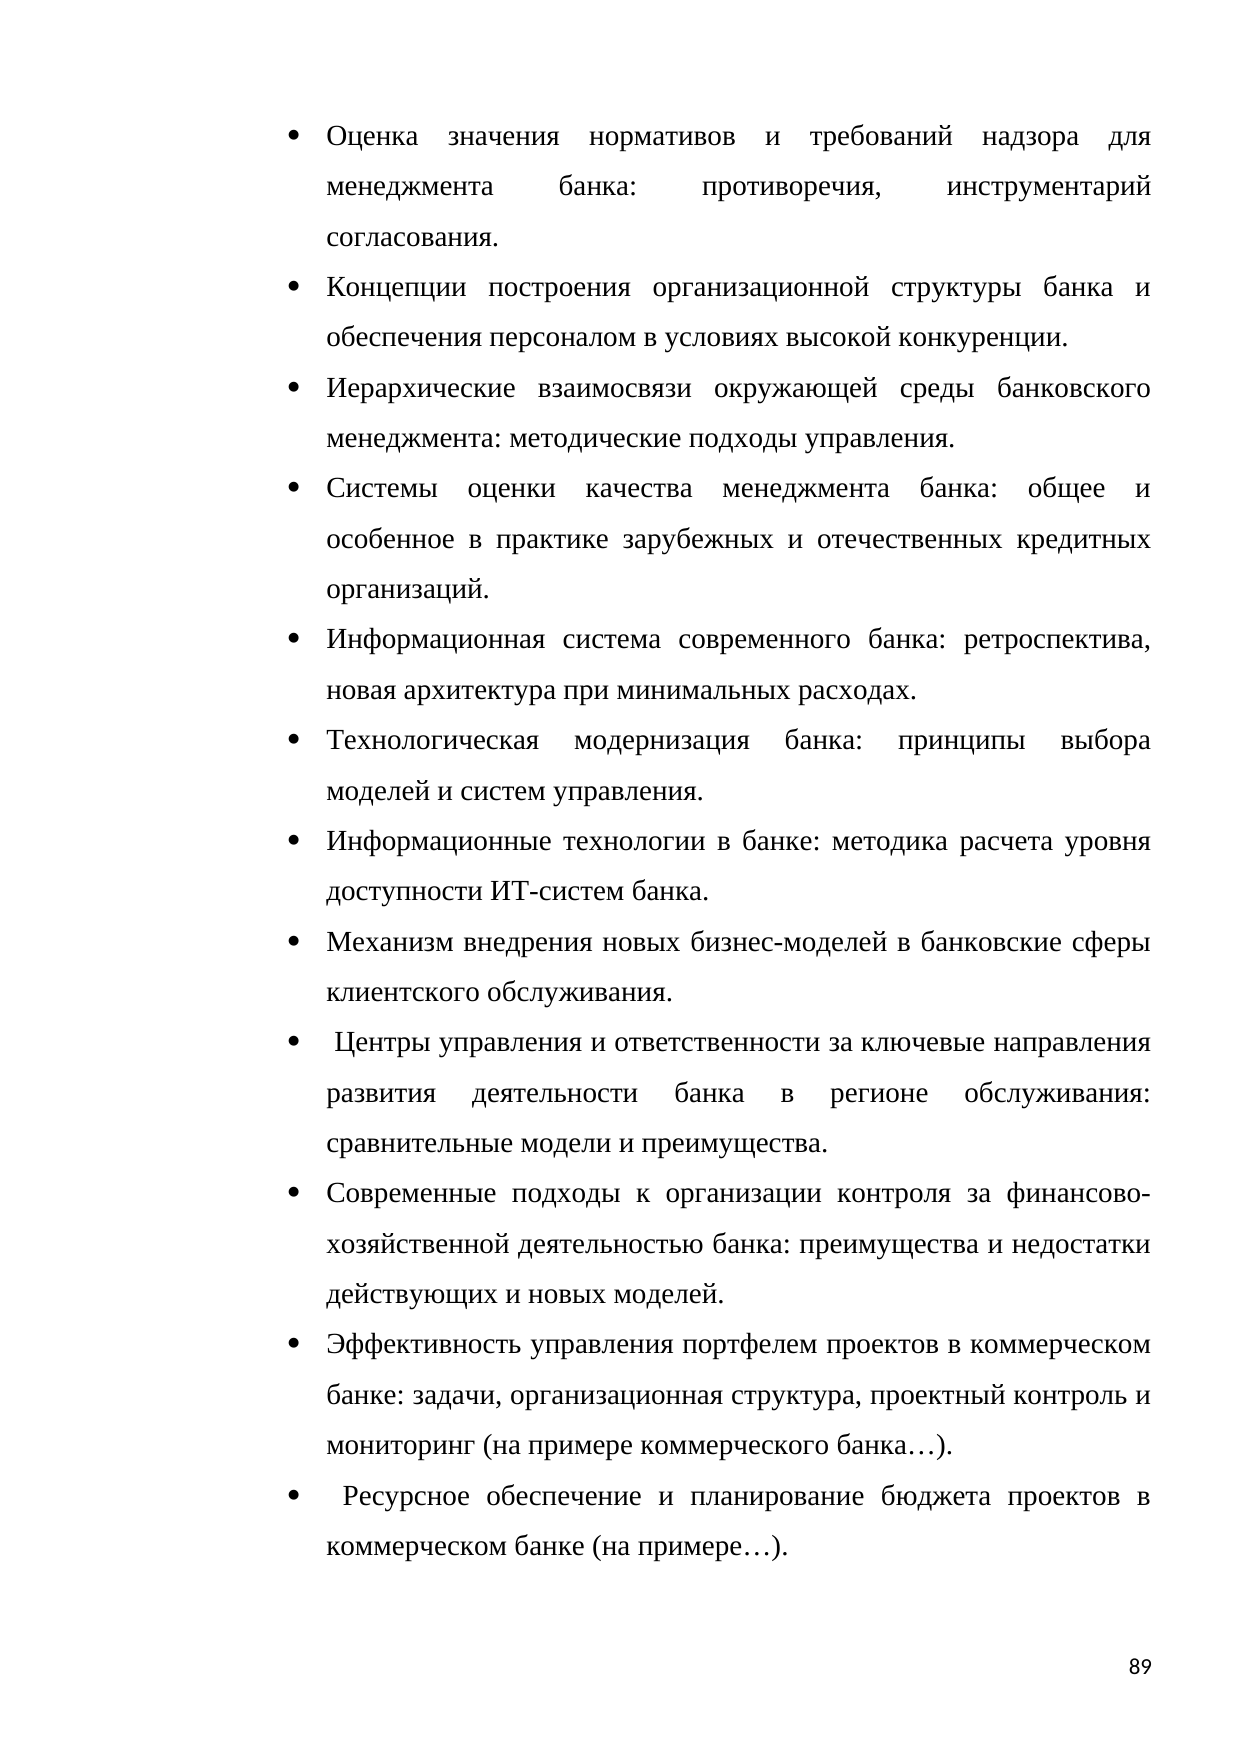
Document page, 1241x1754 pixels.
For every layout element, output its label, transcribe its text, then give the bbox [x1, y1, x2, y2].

list Оценка значения нормативов и требований надзора для менеджмента банка: противоречия, инструментарий согласования. [288, 118, 1152, 252]
list Системы оценки качества менеджмента банка: общее и особенное в практике зарубежных и отечественных кредитных организаций. [288, 471, 1152, 605]
list Технологическая модернизация банка: принципы выбора моделей и систем управления. [288, 722, 1152, 806]
list Информационная система современного банка: ретроспектива, новая архитектура при минимальных расходах. [288, 622, 1152, 706]
list Информационные технологии в банке: методика расчета уровня доступности ИТ-систем банка. [288, 823, 1152, 907]
list Ресурсное обеспечение и планирование бюджета проектов в коммерческом банке (на примере…). [288, 1478, 1152, 1562]
list Механизм внедрения новых бизнес-моделей в банковские сферы клиентского обслуживания. [288, 924, 1152, 1008]
list Эффективность управления портфелем проектов в коммерческом банке: задачи, организационная структура, проектный контроль и мониторинг (на примере коммерческого банка…). [288, 1327, 1152, 1461]
list Концепции построения организационной структуры банка и обеспечения персоналом в условиях высокой конкуренции. [288, 269, 1152, 353]
list Современные подходы к организации контроля за финансово-хозяйственной деятельностью банка: преимущества и недостатки действующих и новых моделей. [288, 1176, 1152, 1310]
list Центры управления и ответственности за ключевые направления развития деятельности банка в регионе обслуживания: сравнительные модели и преимущества. [288, 1024, 1152, 1159]
list Иерархические взаимосвязи окружающей среды банковского менеджмента: методические подходы управления. [288, 370, 1152, 454]
